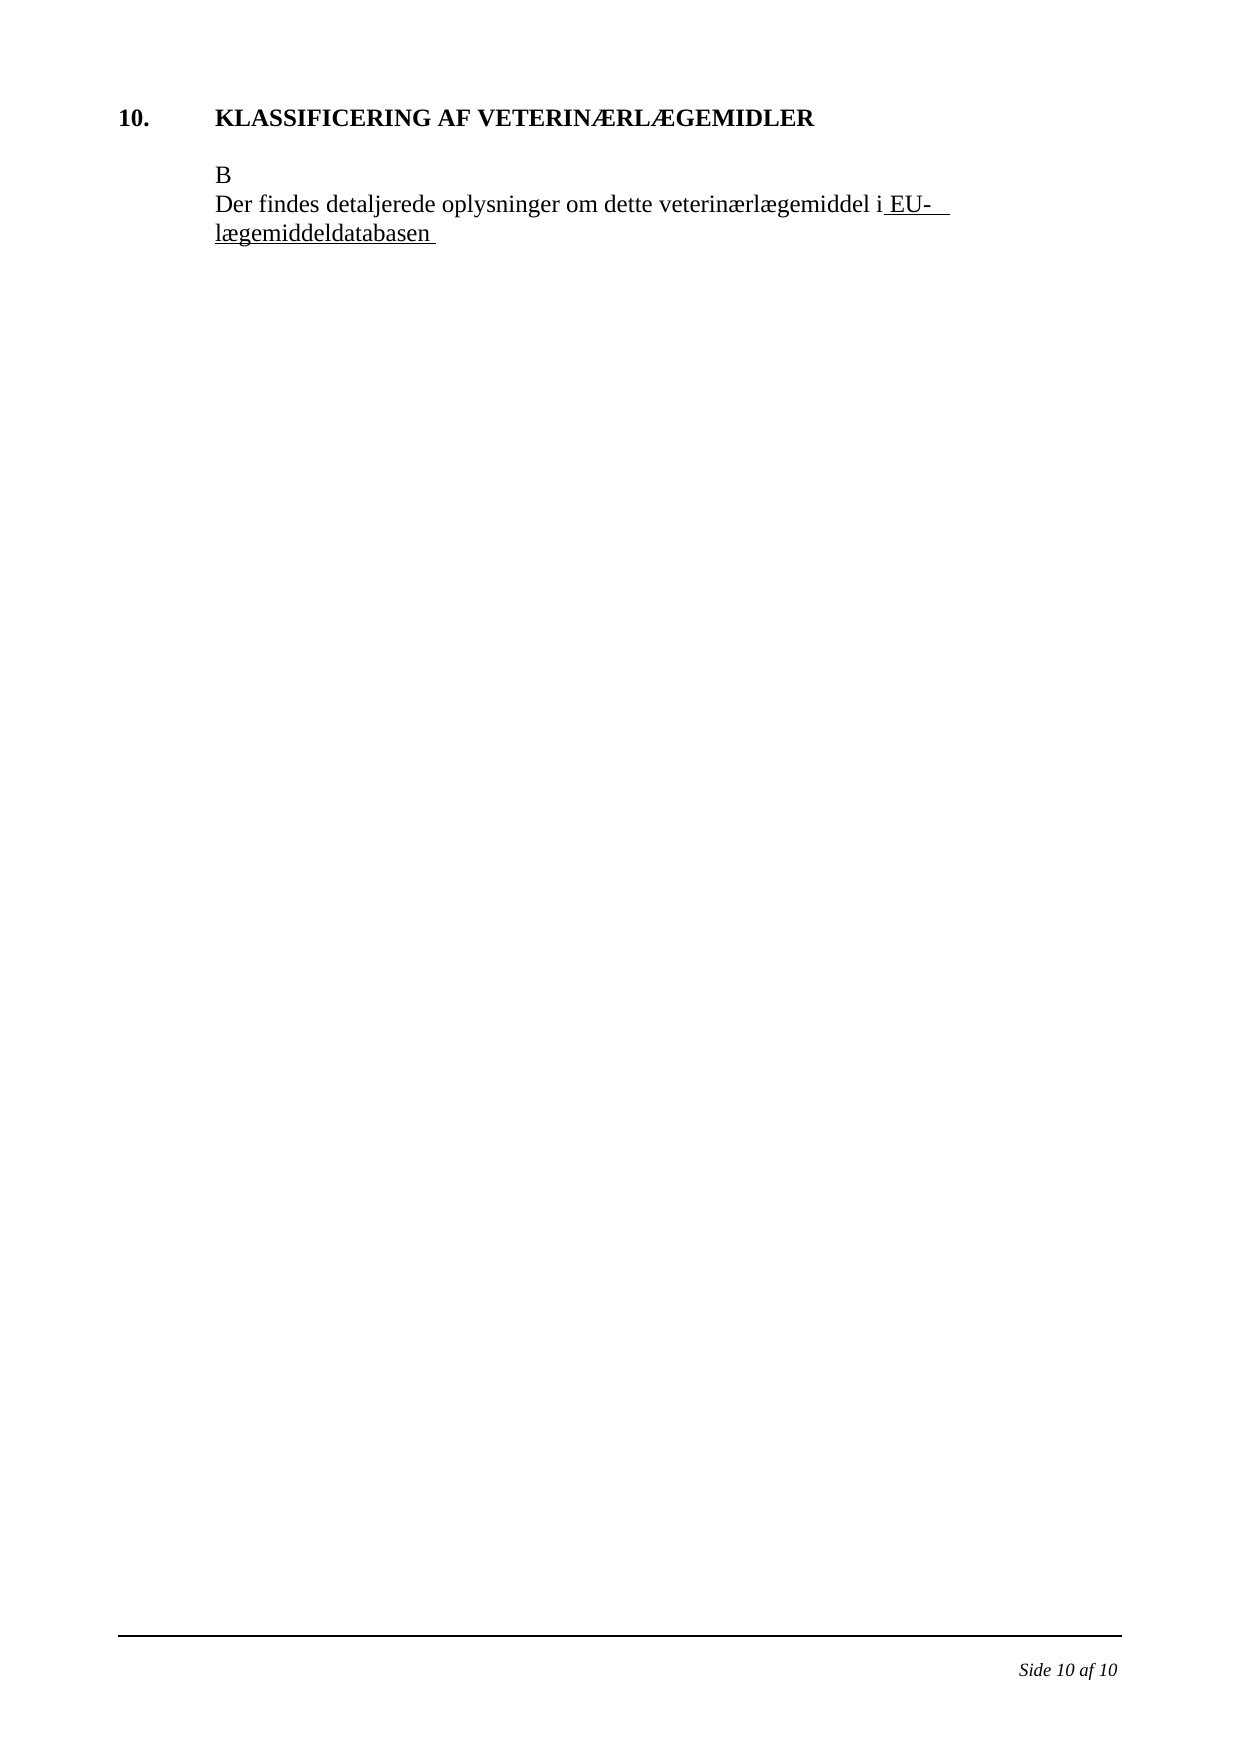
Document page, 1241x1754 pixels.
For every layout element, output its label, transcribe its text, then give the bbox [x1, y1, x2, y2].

list B [118, 160, 1122, 189]
text Der findes detaljerede oplysninger om dette veterinærlægemiddel i EU- [177, 189, 1122, 218]
text 10. KLASSIFICERING AF VETERINÆRLÆGEMIDLER [118, 103, 1122, 131]
text lægemiddeldatabasen [177, 218, 1122, 246]
